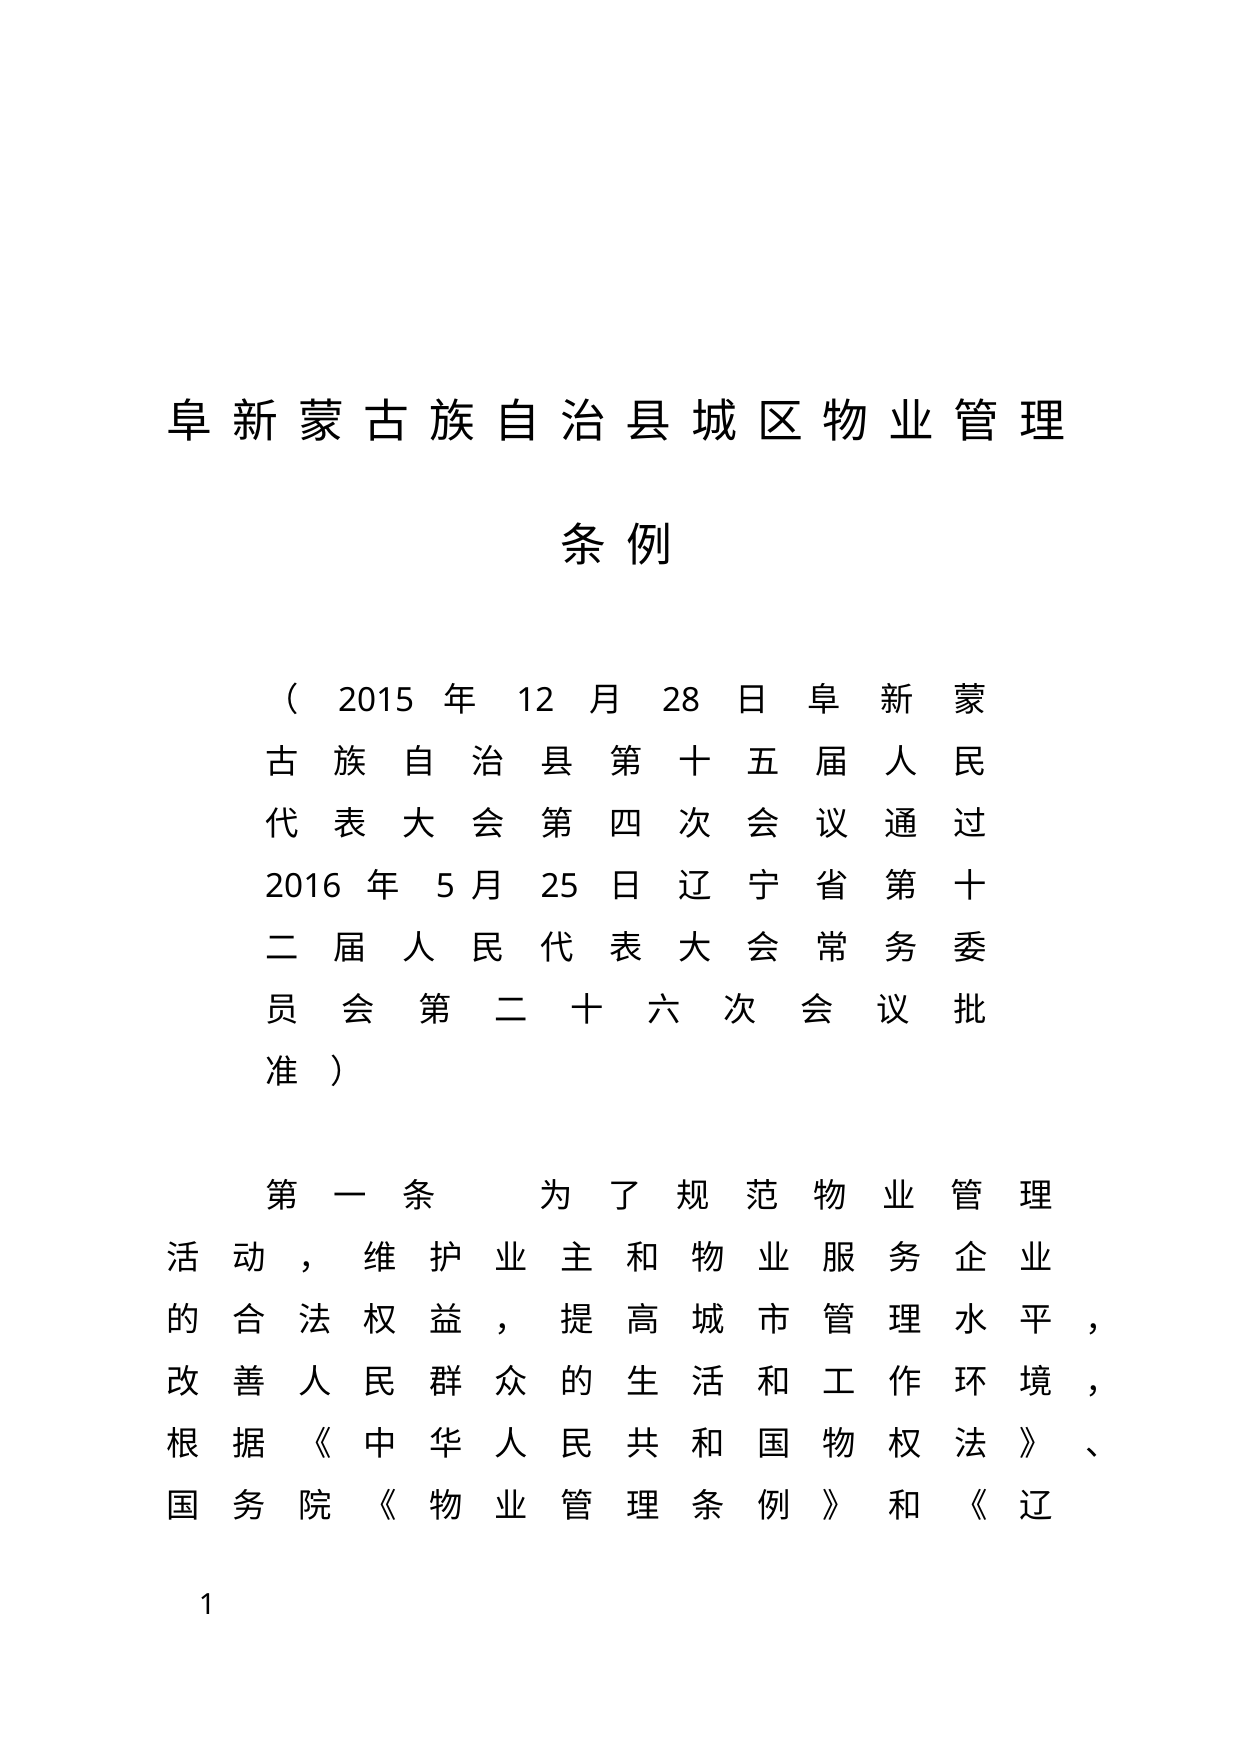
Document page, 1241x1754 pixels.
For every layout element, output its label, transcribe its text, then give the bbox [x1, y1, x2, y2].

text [167, 1162, 1085, 1534]
text （2015年12月28日阜新蒙古族自治县第十五届人民代表大会第四次会议通过 2016年5月25日辽宁省第十二届人民代表大会常务委员会第二十六次会议批准） [232, 666, 1019, 1100]
text 阜新蒙古族自治县城区物业管理条例 [167, 356, 1085, 604]
